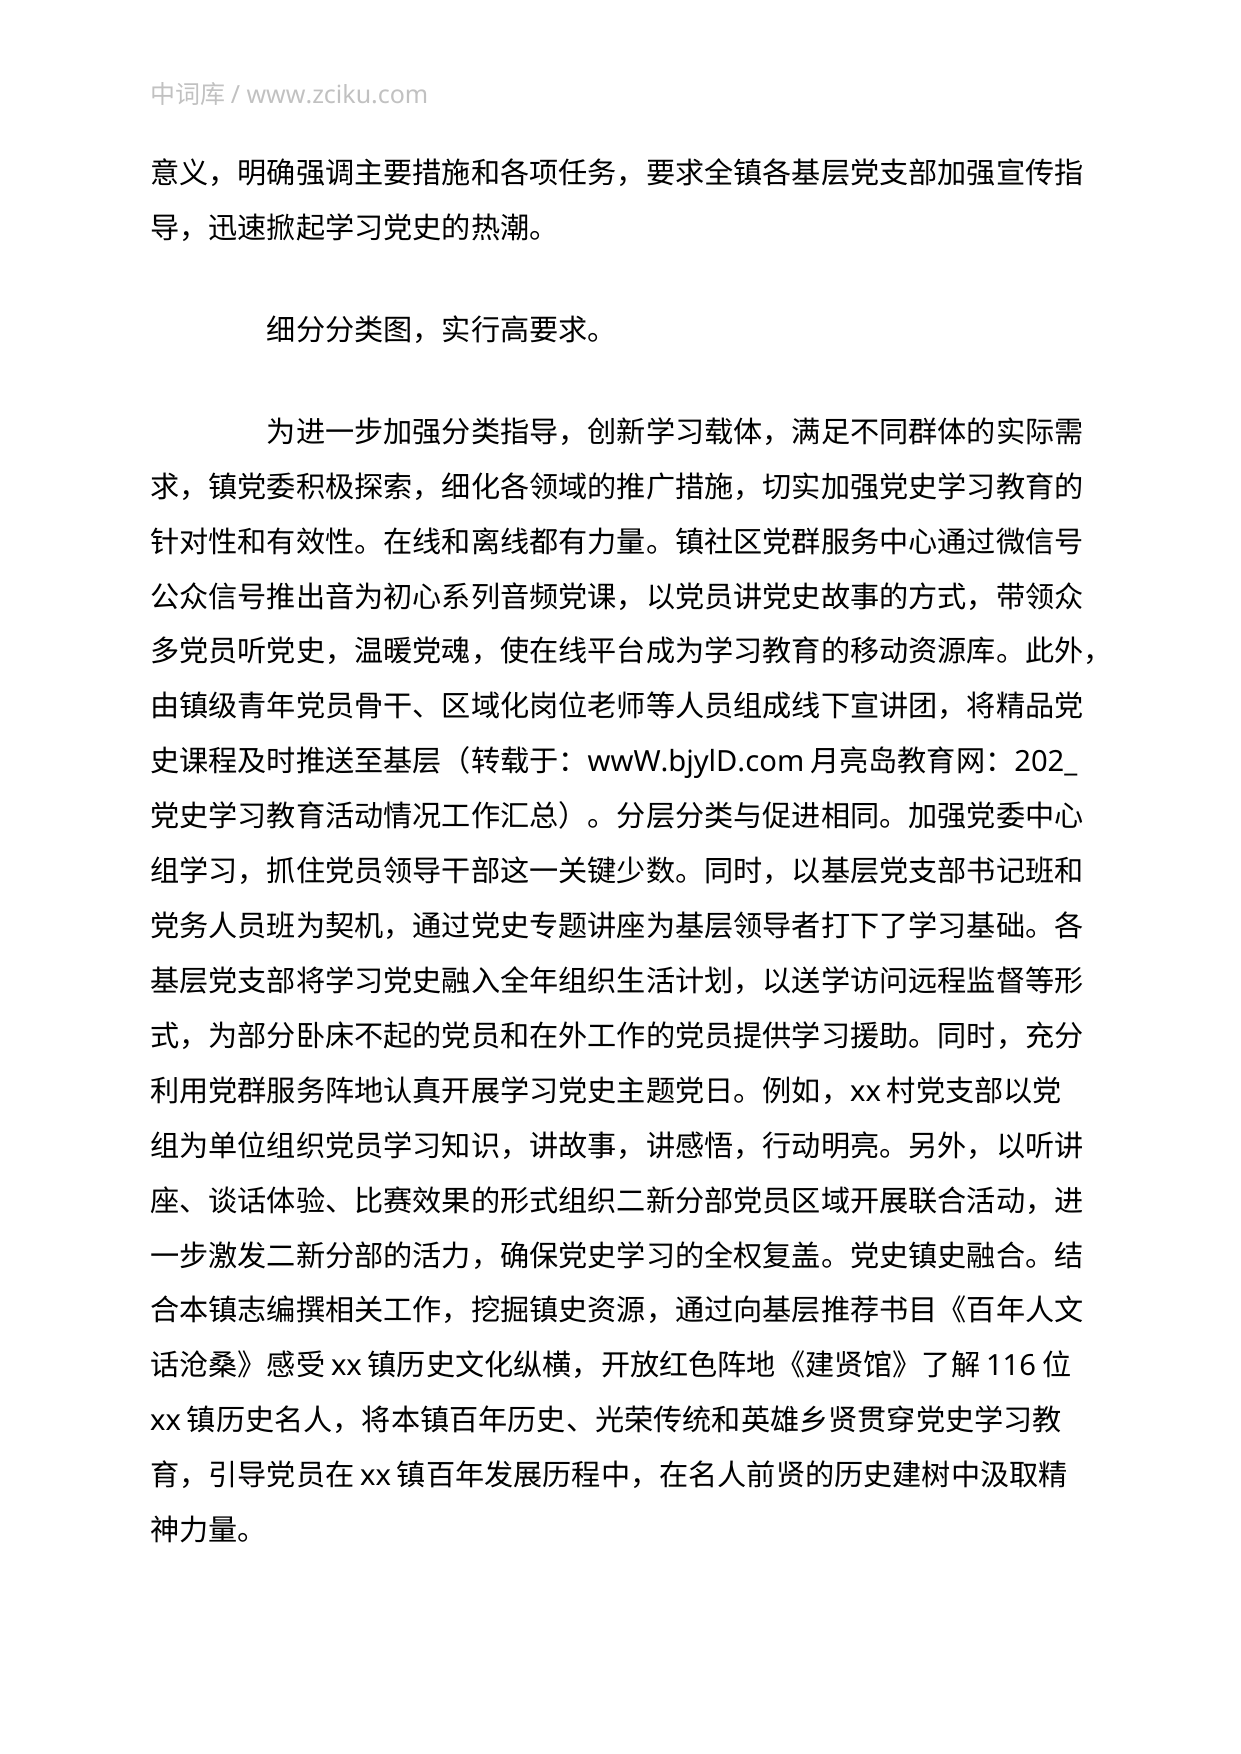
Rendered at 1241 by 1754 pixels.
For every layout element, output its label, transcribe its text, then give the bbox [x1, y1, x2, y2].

text 为进一步加强分类指导，创新学习载体，满足不同群体的实际需求，镇党委积极探索，细化各领域的推广措施，切实加强党史学习教育的针对性和有效性。在线和离线都有力量。镇社区党群服务中心通过微信号公众信号推出音为初心系列音频党课，以党员讲党史故事的方式，带领众多党员听党史，温暖党魂，使在线平台成为学习教育的移动资源库。此外，由镇级青年党员骨干、区域化岗位老师等人员组成线下宣讲团，将精品党史课程及时推送至基层（转载于：wwW.bjylD.com月亮岛教育网：202_党史学习教育活动情况工作汇总）。分层分类与促进相同。加强党委中心组学习，抓住党员领导干部这一关键少数。同时，以基层党支部书记班和党务人员班为契机，通过党史专题讲座为基层领导者打下了学习基础。各基层党支部将学习党史融入全年组织生活计划，以送学访问远程监督等形式，为部分卧床不起的党员和在外工作的党员提供学习援助。同时，充分利用党群服务阵地认真开展学习党史主题党日。例如，xx村党支部以党组为单位组织党员学习知识，讲故事，讲感悟，行动明亮。另外，以听讲座、谈话体验、比赛效果的形式组织二新分部党员区域开展联合活动，进一步激发二新分部的活力，确保党史学习的全权复盖。党史镇史融合。结合本镇志编撰相关工作，挖掘镇史资源，通过向基层推荐书目《百年人文话沧桑》感受xx镇历史文化纵横，开放红色阵地《建贤馆》了解116位xx镇历史名人，将本镇百年历史、光荣传统和英雄乡贤贯穿党史学习教育，引导党员在xx镇百年发展历程中，在名人前贤的历史建树中汲取精神力量。 [150, 408, 1090, 1549]
text 细分分类图，实行高要求。 [150, 307, 1090, 349]
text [150, 150, 1090, 247]
